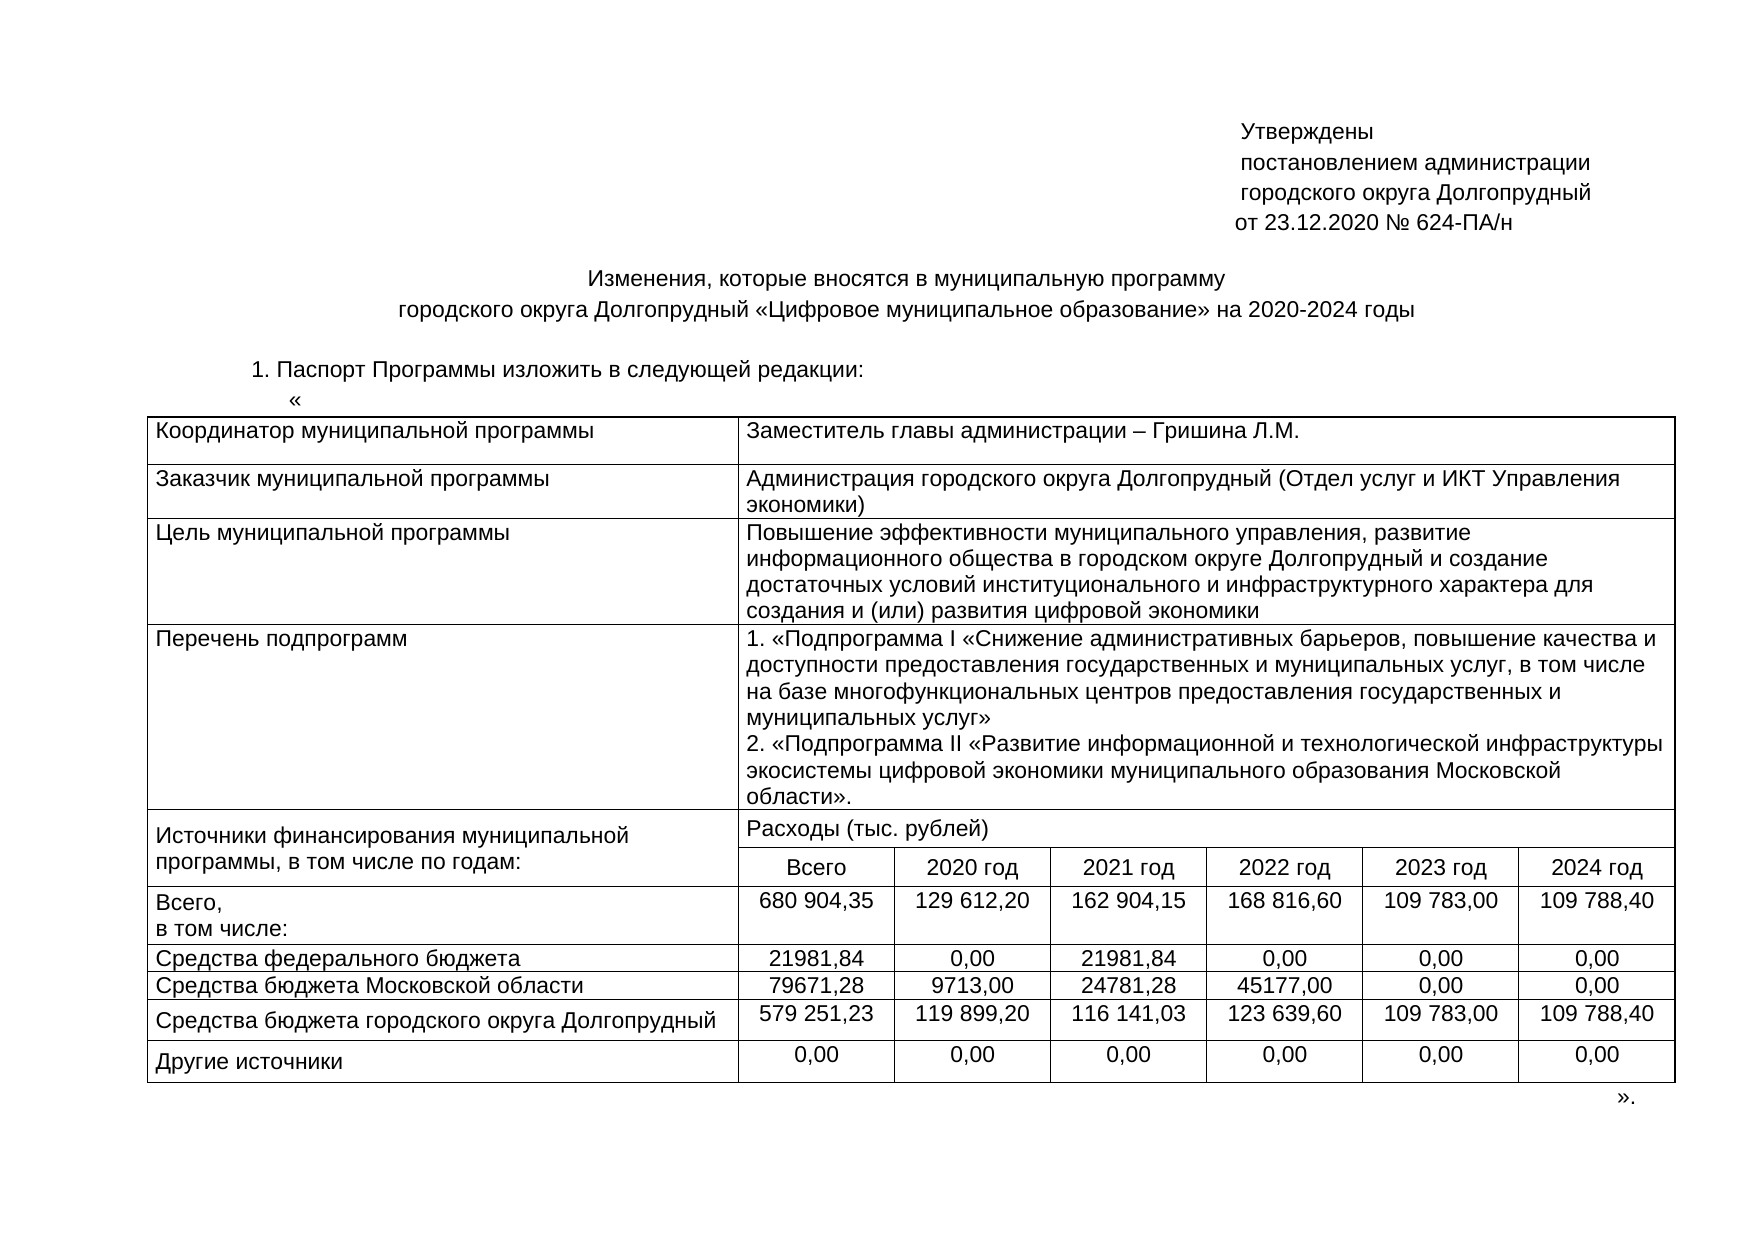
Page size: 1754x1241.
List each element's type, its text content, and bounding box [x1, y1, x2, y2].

text 1. Паспорт Программы изложить в следующей редакции: [177, 356, 1636, 382]
table_cell 0,00 [1363, 945, 1518, 971]
text Изменения, которые вносятся в муниципальную программу [177, 265, 1636, 292]
table_cell 0,00 [895, 1041, 1050, 1082]
text городского округа Долгопрудный [1240, 179, 1636, 205]
table_cell 680 904,35 [739, 887, 894, 944]
table_cell Другие источники [148, 1041, 738, 1082]
table_cell 0,00 [1051, 1041, 1206, 1082]
table_cell 21981,84 [739, 945, 894, 971]
text « [288, 386, 1636, 413]
table_cell 0,00 [1519, 1041, 1674, 1082]
table_cell 109 788,40 [1519, 1000, 1674, 1040]
table_cell 9713,00 [895, 972, 1050, 998]
table_cell 45177,00 [1207, 972, 1362, 998]
table_cell 109 783,00 [1363, 887, 1518, 944]
table_cell 109 783,00 [1363, 1000, 1518, 1040]
table_cell Расходы (тыс. рублей) [739, 810, 1674, 847]
text ». [177, 1083, 1636, 1109]
table_cell 109 788,40 [1519, 887, 1674, 944]
table_cell Средства бюджета Московской области [148, 972, 738, 998]
table_cell 123 639,60 [1207, 1000, 1362, 1040]
table_cell 2024 год [1519, 848, 1674, 886]
table_cell 2021 год [1051, 848, 1206, 886]
table_cell 0,00 [895, 945, 1050, 971]
table_cell Всего, в том числе: [148, 887, 738, 944]
table_cell Перечень подпрограмм [148, 625, 738, 809]
table_cell 0,00 [1519, 972, 1674, 998]
table_cell 168 816,60 [1207, 887, 1362, 944]
table_cell 0,00 [1207, 945, 1362, 971]
table_cell 579 251,23 [739, 1000, 894, 1040]
table_cell 0,00 [1363, 1041, 1518, 1082]
text постановлением администрации [1240, 148, 1636, 175]
table_cell 79671,28 [739, 972, 894, 998]
subtitle от 23.12.2020 № 624-ПА/н [177, 209, 1636, 235]
table_cell 2023 год [1363, 848, 1518, 886]
table_cell 1. «Подпрограмма I «Снижение административных барьеров, повышение качества и доступности предоставления государственных и муниципальных услуг, в том числе на базе многофункциональных центров предоставления государственных и муниципальных услуг» 2. «Подпрограмма II «Развитие информационной и технологической инфраструктуры экосистемы цифровой экономики муниципального образования Московской области». [739, 625, 1674, 809]
text Утверждены [1240, 118, 1636, 144]
table_cell 2022 год [1207, 848, 1362, 886]
table_cell Цель муниципальной программы [148, 519, 738, 624]
table_cell Всего [739, 848, 894, 886]
table_cell 0,00 [1207, 1041, 1362, 1082]
table_cell Источники финансирования муниципальной программы, в том числе по годам: [148, 810, 738, 886]
table_cell 0,00 [1363, 972, 1518, 998]
table_cell 129 612,20 [895, 887, 1050, 944]
table_cell Администрация городского округа Долгопрудный (Отдел услуг и ИКТ Управления экономики) [739, 465, 1674, 517]
table_header Координатор муниципальной программы [148, 418, 738, 464]
table_cell 0,00 [739, 1041, 894, 1082]
table_cell 0,00 [1519, 945, 1674, 971]
table_cell 2020 год [895, 848, 1050, 886]
table_cell Средства бюджета городского округа Долгопрудный [148, 1000, 738, 1040]
table_cell Заказчик муниципальной программы [148, 465, 738, 517]
table_cell Средства федерального бюджета [148, 945, 738, 971]
table_cell 24781,28 [1051, 972, 1206, 998]
table_cell Повышение эффективности муниципального управления, развитие информационного общества в городском округе Долгопрудный и создание достаточных условий институционального и инфраструктурного характера для создания и (или) развития цифровой экономики [739, 519, 1674, 624]
table_cell 21981,84 [1051, 945, 1206, 971]
table_header Заместитель главы администрации – Гришина Л.М. [739, 418, 1674, 464]
table_cell 162 904,15 [1051, 887, 1206, 944]
text городского округа Долгопрудный «Цифровое муниципальное образование» на 2020-2024 годы [177, 296, 1636, 322]
table_cell 119 899,20 [895, 1000, 1050, 1040]
table_cell 116 141,03 [1051, 1000, 1206, 1040]
